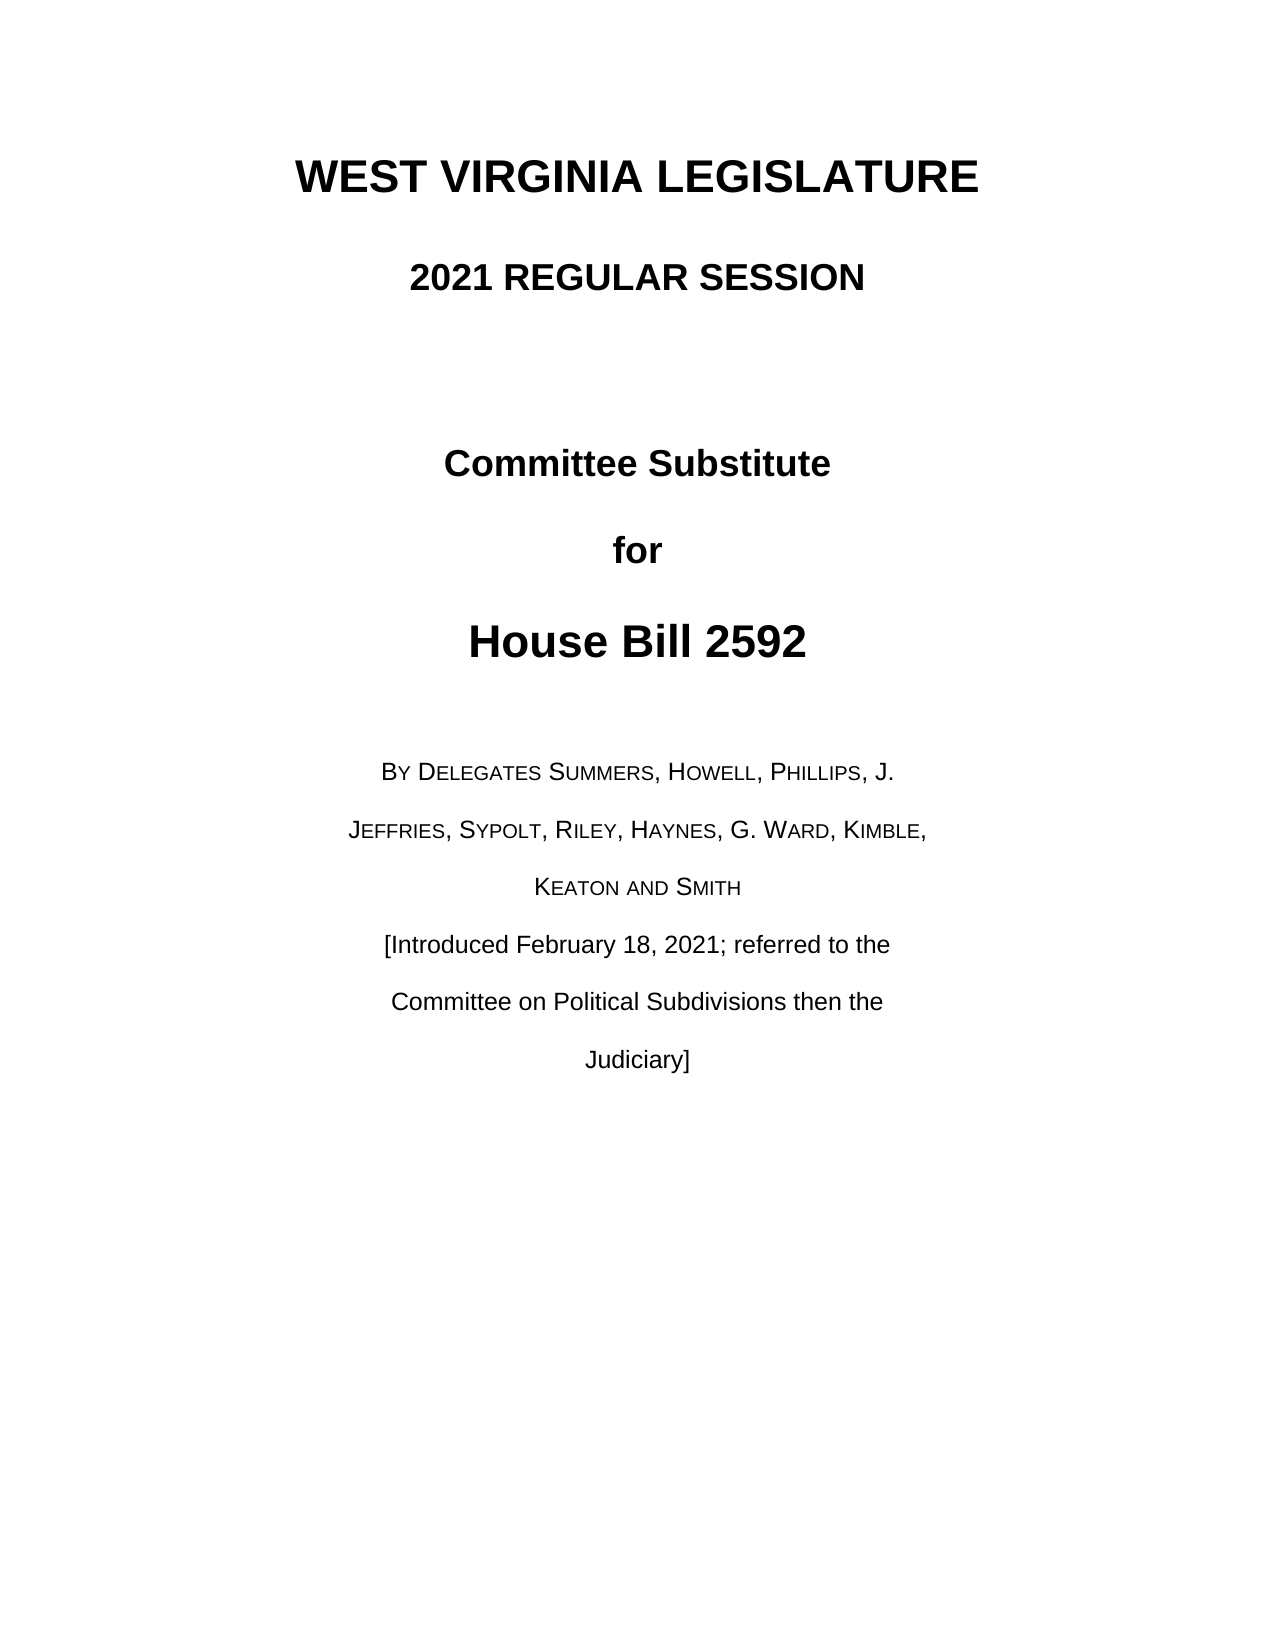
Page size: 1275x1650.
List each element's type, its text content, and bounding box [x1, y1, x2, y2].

text Bill [150, 614, 1125, 667]
text By Delegates Summers, Howell, Phillips, J. Jeffries, Sypolt, Riley, Haynes, G. Ward, Kimble, Keaton and Smith [337, 757, 937, 901]
title WEST virginia legislature [150, 150, 1125, 203]
title for [150, 528, 1125, 571]
title 2021 regular session [150, 255, 1125, 298]
text [Introduced February 18, 2021; referred to the Committee on Political Subdivisions then the Judiciary] [337, 929, 937, 1073]
